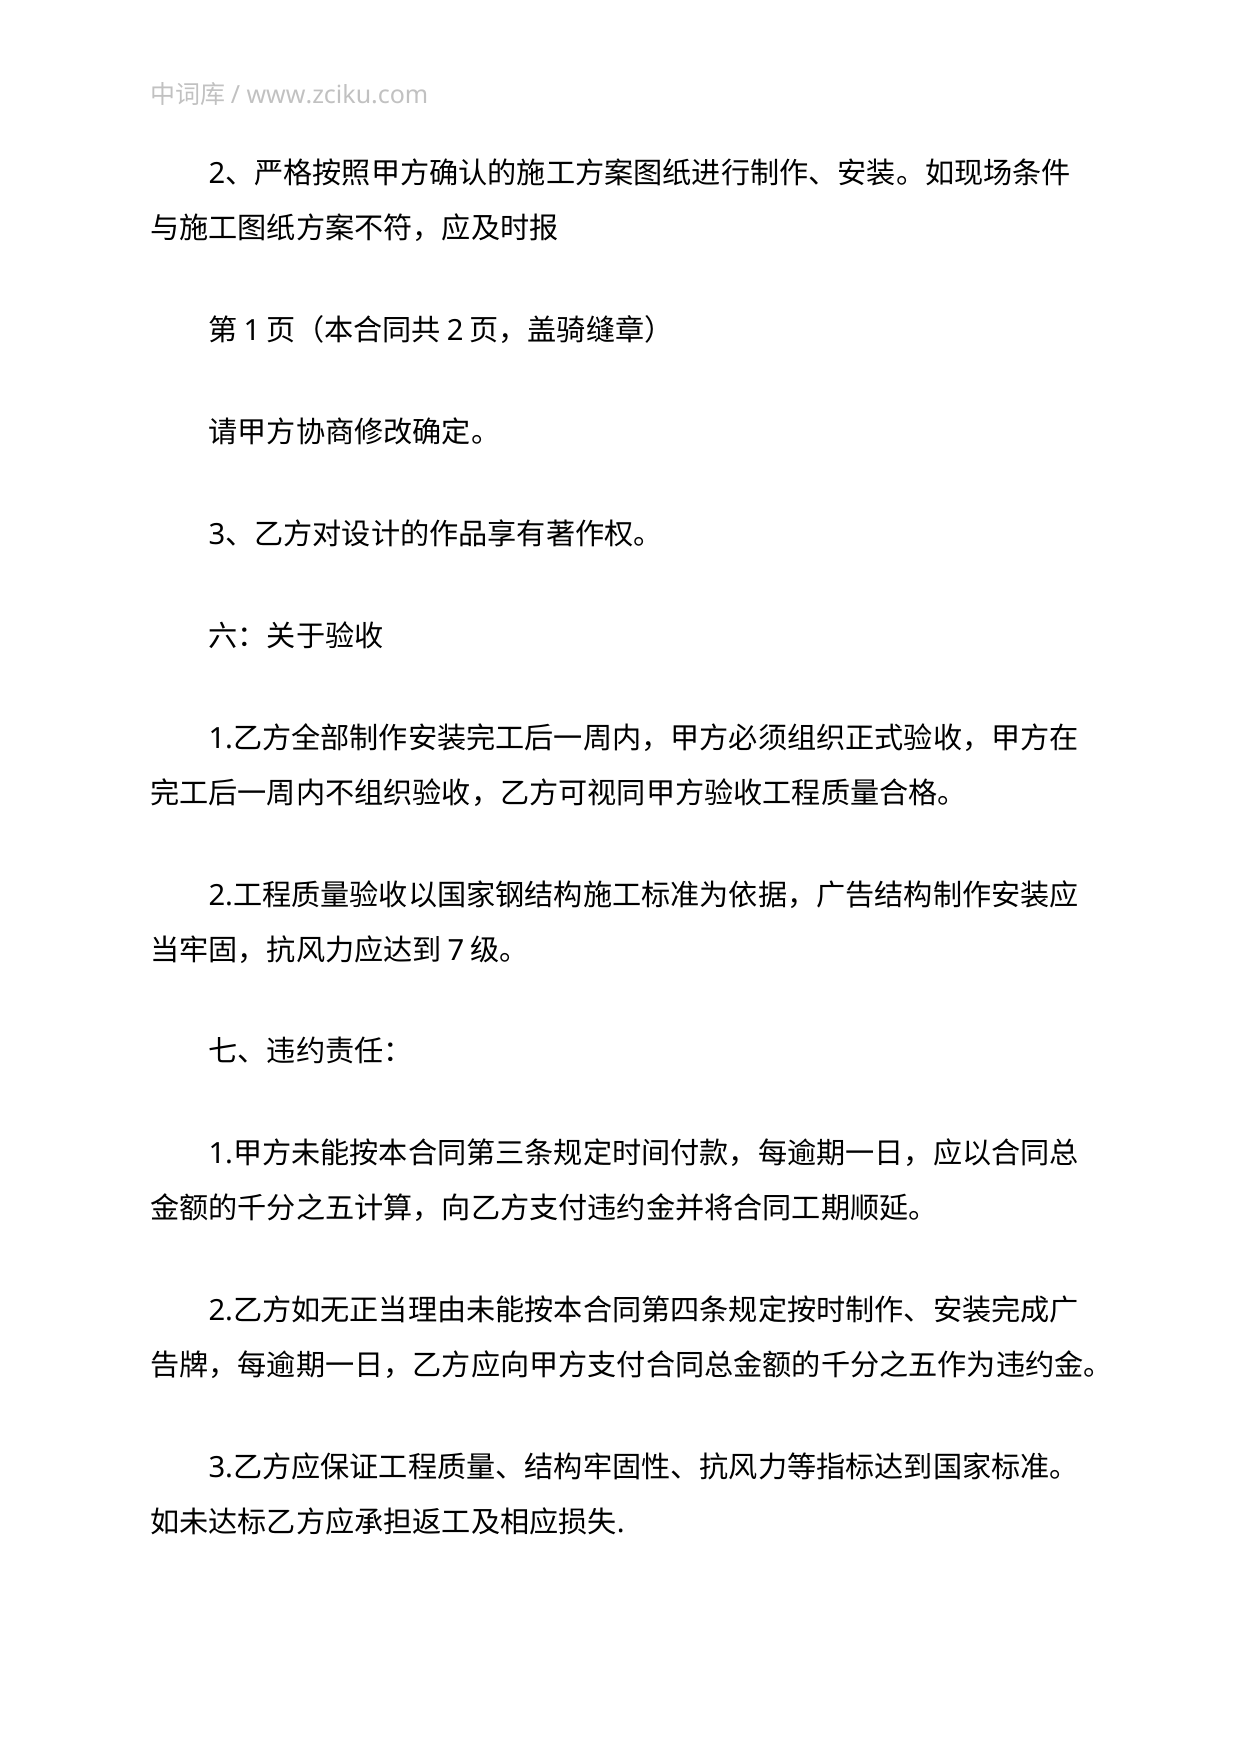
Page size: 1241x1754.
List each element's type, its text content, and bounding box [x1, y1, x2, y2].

text 1.乙方全部制作安装完工后一周内，甲方必须组织正式验收，甲方在完工后一周内不组织验收，乙方可视同甲方验收工程质量合格。 [150, 714, 1090, 812]
text 1.甲方未能按本合同第三条规定时间付款，每逾期一日，应以合同总金额的千分之五计算，向乙方支付违约金并将合同工期顺延。 [150, 1130, 1090, 1227]
text 2.工程质量验收以国家钢结构施工标准为依据，广告结构制作安装应当牢固，抗风力应达到7级。 [150, 871, 1090, 968]
text 3.乙方应保证工程质量、结构牢固性、抗风力等指标达到国家标准。如未达标乙方应承担返工及相应损失. [150, 1443, 1090, 1541]
text 3、乙方对设计的作品享有著作权。 [150, 511, 1090, 553]
text 2、严格按照甲方确认的施工方案图纸进行制作、安装。如现场条件与施工图纸方案不符，应及时报 [150, 150, 1090, 247]
text 六：关于验收 [150, 612, 1090, 655]
text 第1页（本合同共2页，盖骑缝章） [150, 307, 1090, 349]
text 请甲方协商修改确定。 [150, 409, 1090, 451]
text 2.乙方如无正当理由未能按本合同第四条规定按时制作、安装完成广告牌，每逾期一日，乙方应向甲方支付合同总金额的千分之五作为违约金。 [150, 1287, 1090, 1384]
text 七、违约责任： [150, 1028, 1090, 1070]
